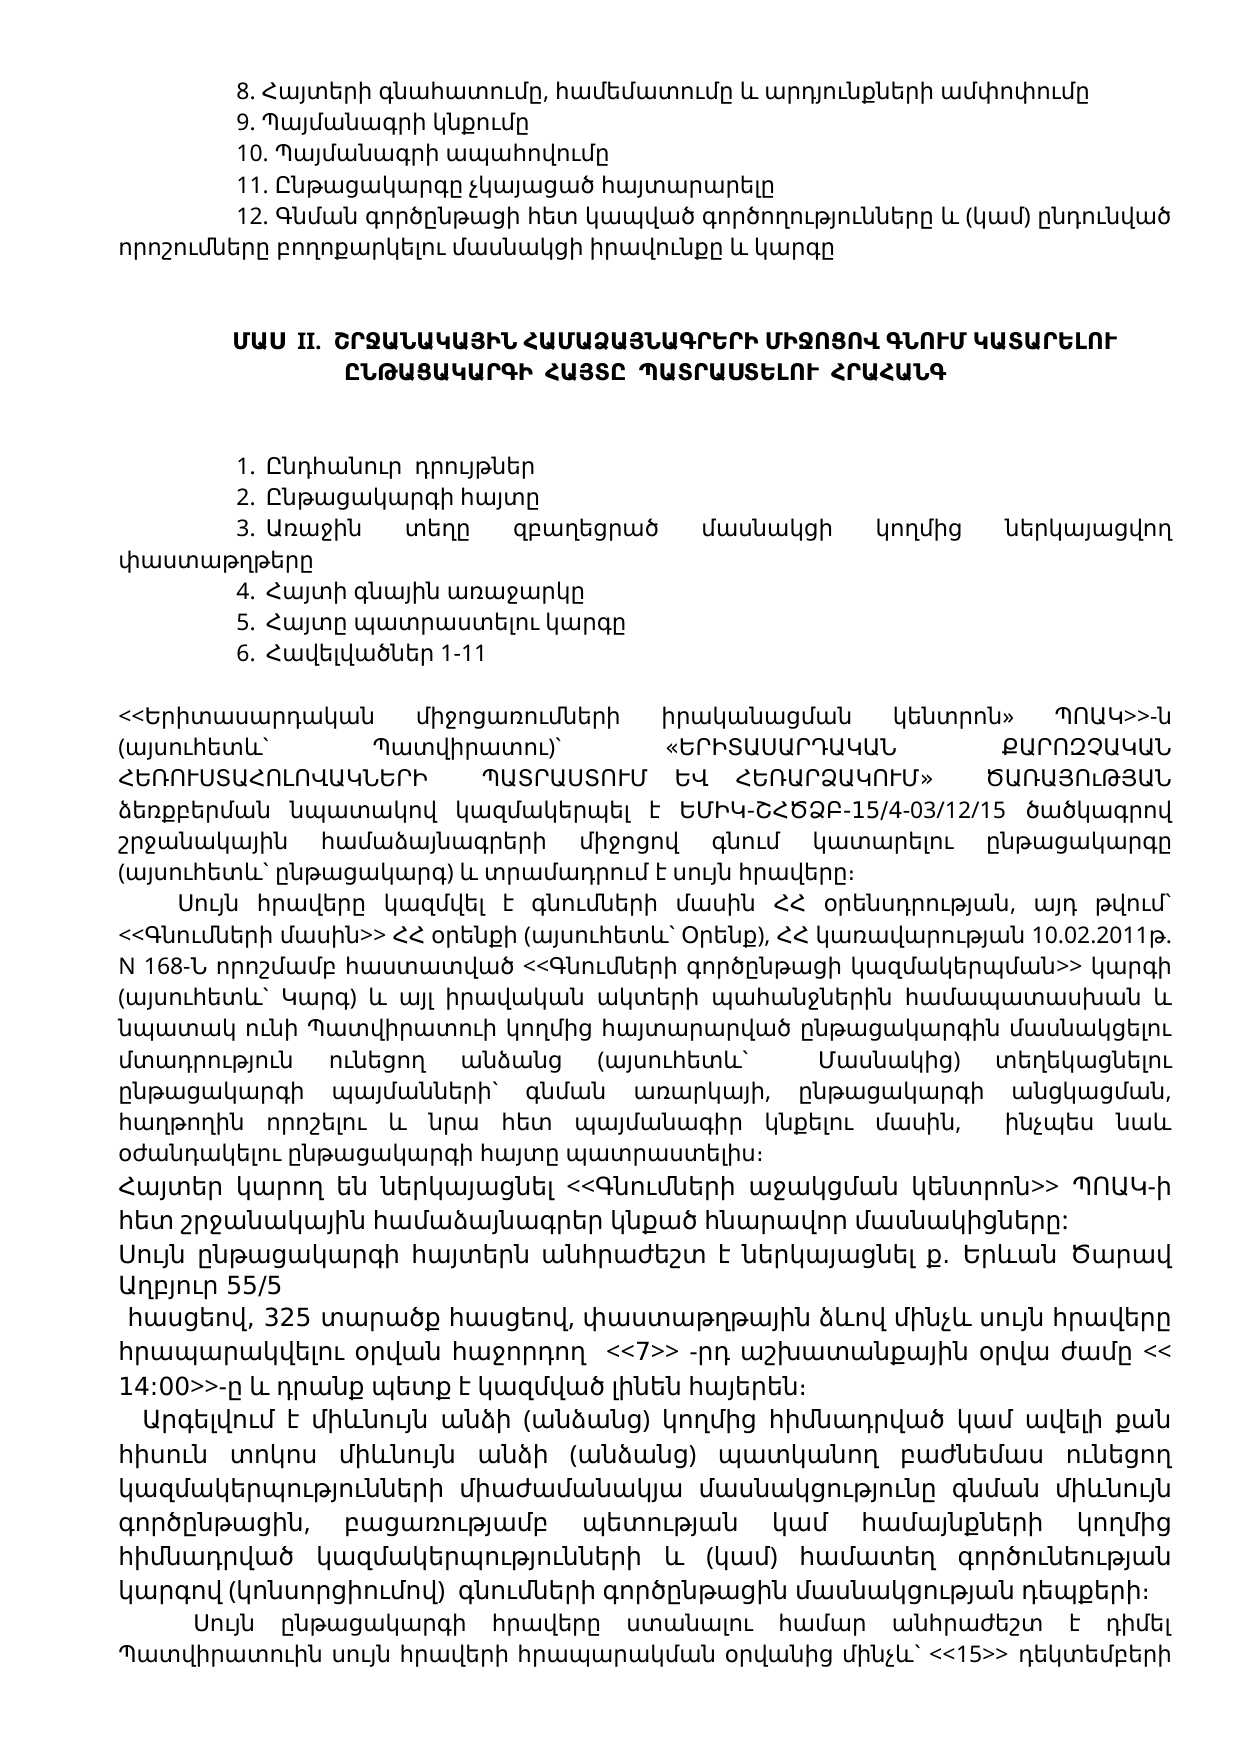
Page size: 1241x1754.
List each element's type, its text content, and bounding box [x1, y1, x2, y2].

text Արգելվում է միևնույն անձի (անձանց) կողմից հիմնադրված կամ ավելի քան հիսուն տոկոս միևնույն անձի (անձանց) պատկանող բաժնեմաս ունեցող կազմակերպությունների միաժամանակյա մասնակցությունը գնման միևնույն գործընթացին, բացառությամբ պետության կամ համայնքների կողմից հիմնադրված կազմակերպությունների և (կամ) համատեղ գործունեության կարգով (կոնսորցիումով) գնումների գործընթացին մասնակցության դեպքերի։ [118, 1402, 1172, 1607]
text 12. Գնման գործընթացի հետ կապված գործողությունները և (կամ) ընդունված որոշումները բողոքարկելու մասնակցի իրավունքը և կարգը [118, 200, 1172, 262]
text 2. Ընթացակարգի հայտը [118, 481, 1172, 512]
text ՄԱՍ II. ՇՐՋԱՆԱԿԱՅԻՆ ՀԱՄԱՁԱՅՆԱԳՐԵՐԻ ՄԻՋՈՑՈՎ ԳՆՈՒՄ ԿԱՏԱՐԵԼՈՒ ԸՆԹԱՑԱԿԱՐԳԻ ՀԱՅՏԸ ՊԱՏՐԱՍՏԵԼՈՒ ՀՐԱՀԱՆԳ [118, 325, 1172, 387]
text 5. Հայտը պատրաստելու կարգը [118, 606, 1172, 637]
text Սույն ընթացակարգի հայտերն անհրաժեշտ է ներկայացնել ք. Երևան Ծարավ Աղբյուր 55/5 [118, 1237, 1172, 1300]
text 3. Առաջին տեղը զբաղեցրած մասնակցի կողմից ներկայացվող փաստաթղթերը [118, 512, 1172, 575]
text <<Երիտասարդական միջոցառումների իրականացման կենտրոն» ՊՈԱԿ>>-ն (այսուհետև` Պատվիրատու)` «ԵՐԻՏԱՍԱՐԴԱԿԱՆ ՔԱՐՈԶՉԱԿԱՆ ՀԵՌՈՒՍՏԱՀՈԼՈՎԱԿՆԵՐԻ ՊԱՏՐԱՍՏՈՒՄ ԵՎ ՀԵՌԱՐՁԱԿՈՒՄ» ԾԱՌԱՅՈւԹՅԱՆ ձեռքբերման նպատակով կազմակերպել է ԵՄԻԿ-ՇՀԾՁԲ-15/4-03/12/15 ծածկագրով շրջանակային համաձայնագրերի միջոցով գնում կատարելու ընթացակարգը (այսուհետև` ընթացակարգ) և տրամադրում է սույն հրավերը։ [118, 700, 1172, 887]
text 8. Հայտերի գնահատումը, համեմատումը և արդյունքների ամփոփումը [118, 75, 1172, 106]
text Սույն հրավերը կազմվել է գնումների մասին ՀՀ օրենսդրության, այդ թվում` <<Գնումների մասին>> ՀՀ օրենքի (այսուհետև` Օրենք), ՀՀ կառավարության 10.02.2011թ. N 168-Ն որոշմամբ հաստատված <<Գնումների գործընթացի կազմակերպման>> կարգի (այսուհետև` Կարգ) և այլ իրավական ակտերի պահանջներին համապատասխան և նպատակ ունի Պատվիրատուի կողմից հայտարարված ընթացակարգին մասնակցելու մտադրություն ունեցող անձանց (այսուհետև` Մասնակից) տեղեկացնելու ընթացակարգի պայմանների` գնման առարկայի, ընթացակարգի անցկացման, հաղթողին որոշելու և նրա հետ պայմանագիր կնքելու մասին, ինչպես նաև օժանդակելու ընթացակարգի հայտը պատրաստելիս։ [118, 887, 1172, 1169]
text 4. Հայտի գնային առաջարկը [118, 575, 1172, 606]
text 6. Հավելվածներ 1-11 [118, 637, 1172, 669]
text հասցեով, 325 տարածք հասցեով, փաստաթղթային ձևով մինչև սույն հրավերը հրապարակվելու օրվան հաջորդող <<7>> -րդ աշխատանքային օրվա ժամը << 14:00>>-ը և դրանք պետք է կազմված լինեն հայերեն։ [118, 1300, 1172, 1402]
text 1. Ընդհանուր դրույթներ [118, 450, 1172, 481]
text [118, 1607, 1172, 1669]
text 10. Պայմանագրի ապահովումը [118, 137, 1172, 169]
text 11. Ընթացակարգը չկայացած հայտարարելը [118, 169, 1172, 200]
text 9. Պայմանագրի կնքումը [118, 106, 1172, 137]
text Հայտեր կարող են ներկայացնել <<Գնումների աջակցման կենտրոն>> ՊՈԱԿ-ի հետ շրջանակային համաձայնագրեր կնքած հնարավոր մասնակիցները: [118, 1169, 1172, 1237]
